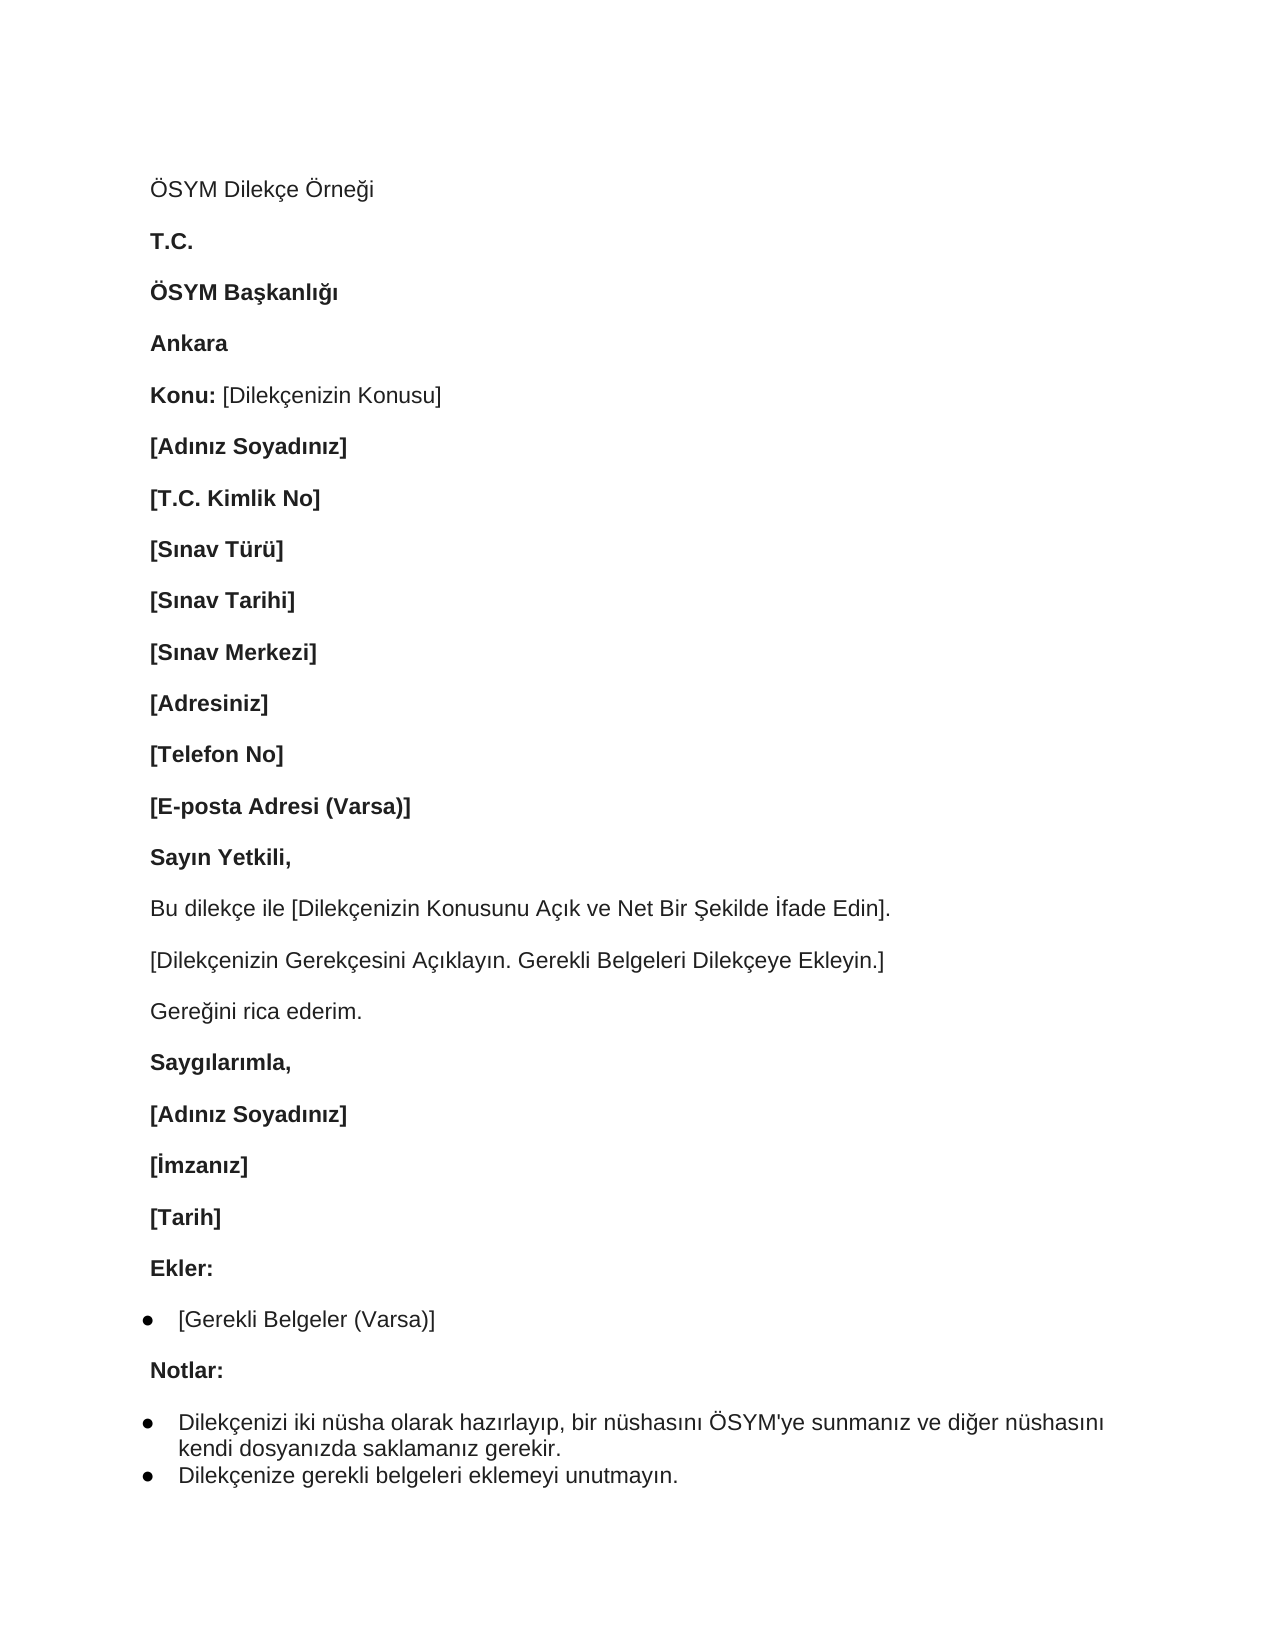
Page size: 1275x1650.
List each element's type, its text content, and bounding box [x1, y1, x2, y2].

text Ekler: [150, 1255, 1125, 1281]
text Gereğini rica ederim. [150, 998, 1125, 1024]
text ÖSYM Dilekçe Örneği [150, 176, 1125, 203]
text [Sınav Türü] [150, 536, 1125, 562]
text [T.C. Kimlik No] [150, 484, 1125, 511]
text Konu: [Dilekçenizin Konusu] [150, 382, 1125, 408]
text Notlar: [150, 1357, 1125, 1384]
text [Telefon No] [150, 741, 1125, 768]
text Sayın Yetkili, [150, 844, 1125, 870]
text Saygılarımla, [150, 1049, 1125, 1076]
text [Sınav Tarihi] [150, 587, 1125, 613]
list [Gerekli Belgeler (Varsa)] [141, 1306, 1125, 1332]
text [Sınav Merkezi] [150, 638, 1125, 665]
text [E-posta Adresi (Varsa)] [150, 793, 1125, 819]
text [Adınız Soyadınız] [150, 1101, 1125, 1127]
text Ankara [150, 330, 1125, 357]
text [İmzanız] [150, 1152, 1125, 1178]
text Bu dilekçe ile [Dilekçenizin Konusunu Açık ve Net Bir Şekilde İfade Edin]. [150, 895, 1125, 922]
list Dilekçenizi iki nüsha olarak hazırlayıp, bir nüshasını ÖSYM'ye sunmanız ve diğer nüshasını kendi dosyanızda saklamanız gerekir. [141, 1409, 1125, 1462]
text [Adınız Soyadınız] [150, 433, 1125, 459]
text [Dilekçenizin Gerekçesini Açıklayın. Gerekli Belgeleri Dilekçeye Ekleyin.] [150, 947, 1125, 973]
list Dilekçenize gerekli belgeleri eklemeyi unutmayın. [141, 1462, 1125, 1488]
text ÖSYM Başkanlığı [150, 279, 1125, 305]
text [Tarih] [150, 1203, 1125, 1230]
text [Adresiniz] [150, 690, 1125, 716]
text T.C. [150, 228, 1125, 254]
